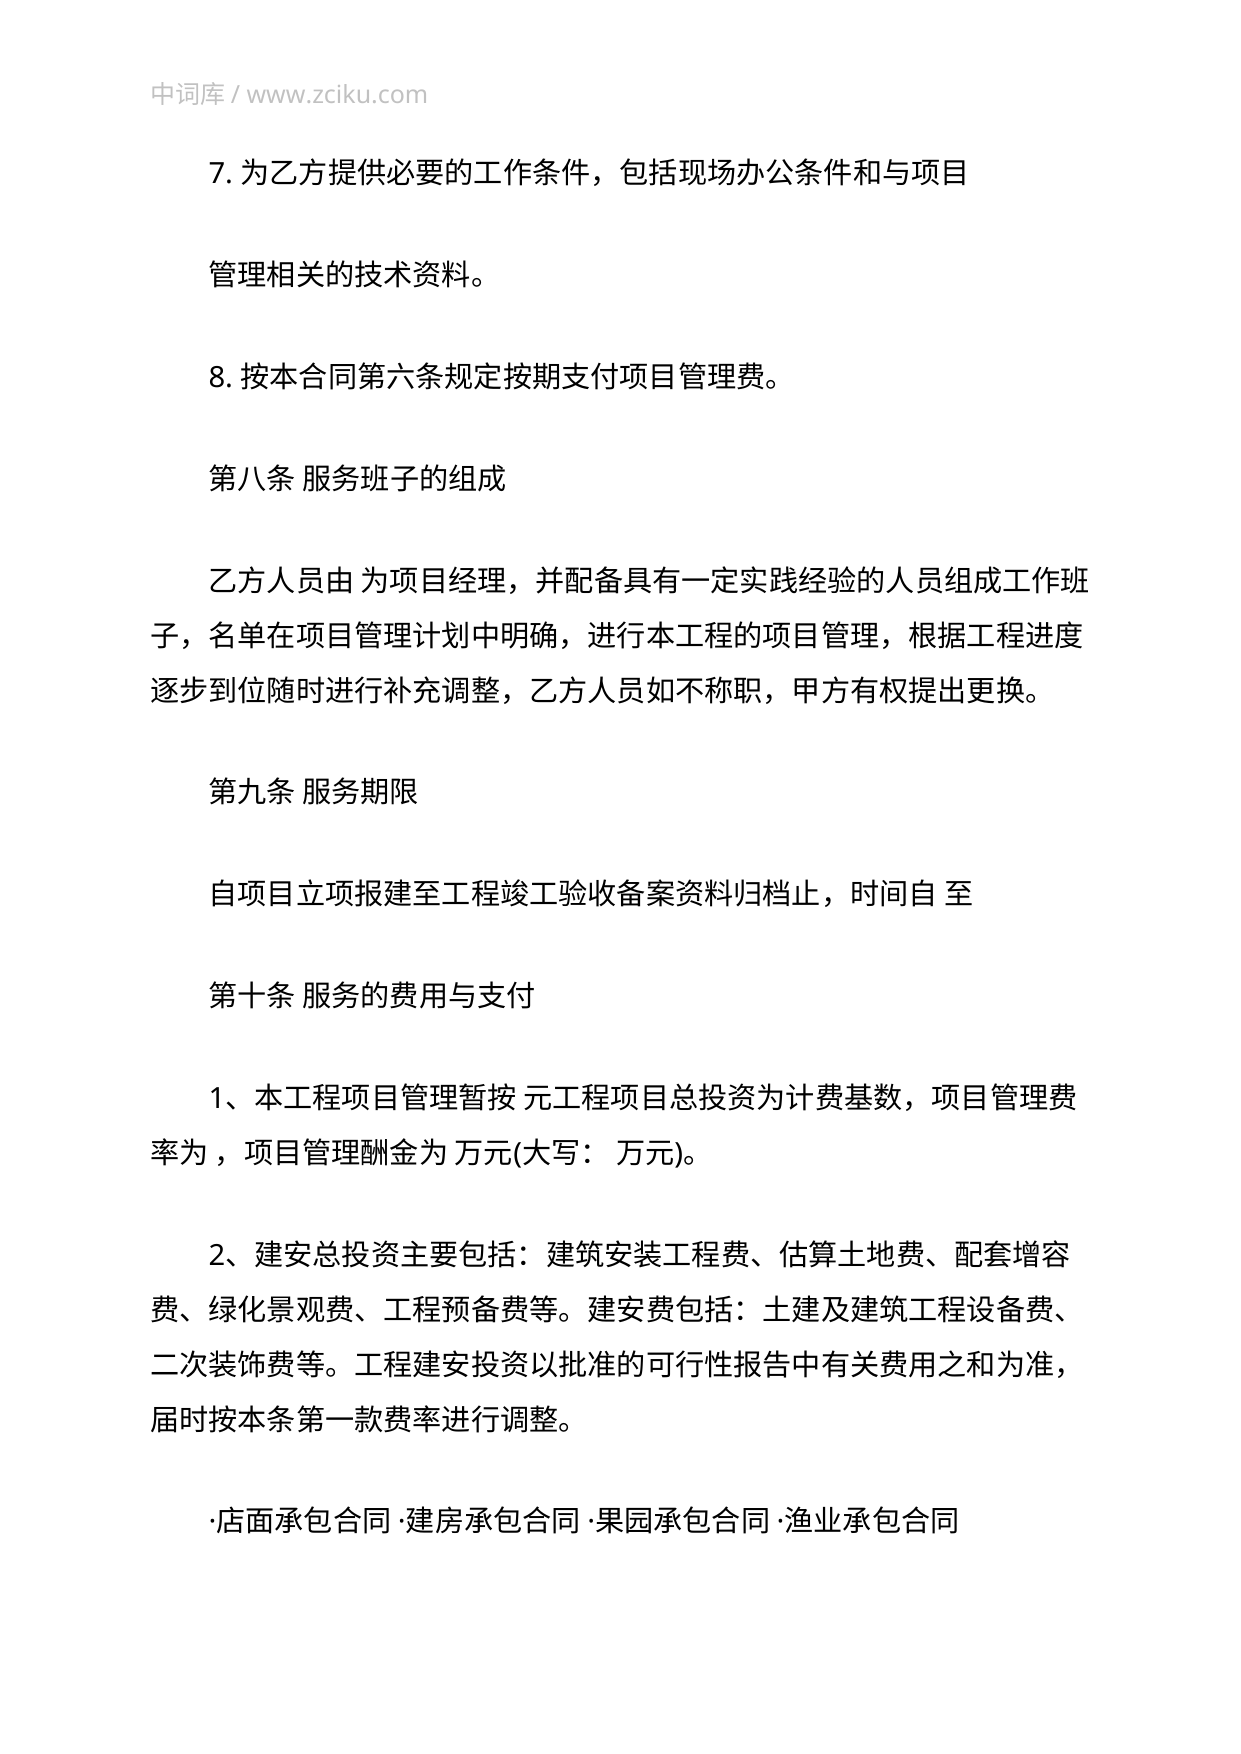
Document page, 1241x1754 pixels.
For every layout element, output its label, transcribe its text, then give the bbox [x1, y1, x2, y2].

text 第十条 服务的费用与支付 [150, 973, 1090, 1015]
text 8. 按本合同第六条规定按期支付项目管理费。 [150, 354, 1090, 396]
text 1、本工程项目管理暂按 元工程项目总投资为计费基数，项目管理费率为 ，项目管理酬金为 万元(大写： 万元)。 [150, 1074, 1090, 1172]
text 自项目立项报建至工程竣工验收备案资料归档止，时间自 至 [150, 871, 1090, 913]
text 2、建安总投资主要包括：建筑安装工程费、估算土地费、配套增容费、绿化景观费、工程预备费等。建安费包括：土建及建筑工程设备费、二次装饰费等。工程建安投资以批准的可行性报告中有关费用之和为准，届时按本条第一款费率进行调整。 [150, 1231, 1090, 1438]
text ·店面承包合同 ·建房承包合同 ·果园承包合同 ·渔业承包合同 [150, 1498, 1090, 1540]
text 管理相关的技术资料。 [150, 252, 1090, 294]
text 乙方人员由 为项目经理，并配备具有一定实践经验的人员组成工作班子，名单在项目管理计划中明确，进行本工程的项目管理，根据工程进度逐步到位随时进行补充调整，乙方人员如不称职，甲方有权提出更换。 [150, 557, 1090, 709]
text 第九条 服务期限 [150, 769, 1090, 811]
text 7. 为乙方提供必要的工作条件，包括现场办公条件和与项目 [150, 150, 1090, 192]
text 第八条 服务班子的组成 [150, 456, 1090, 498]
